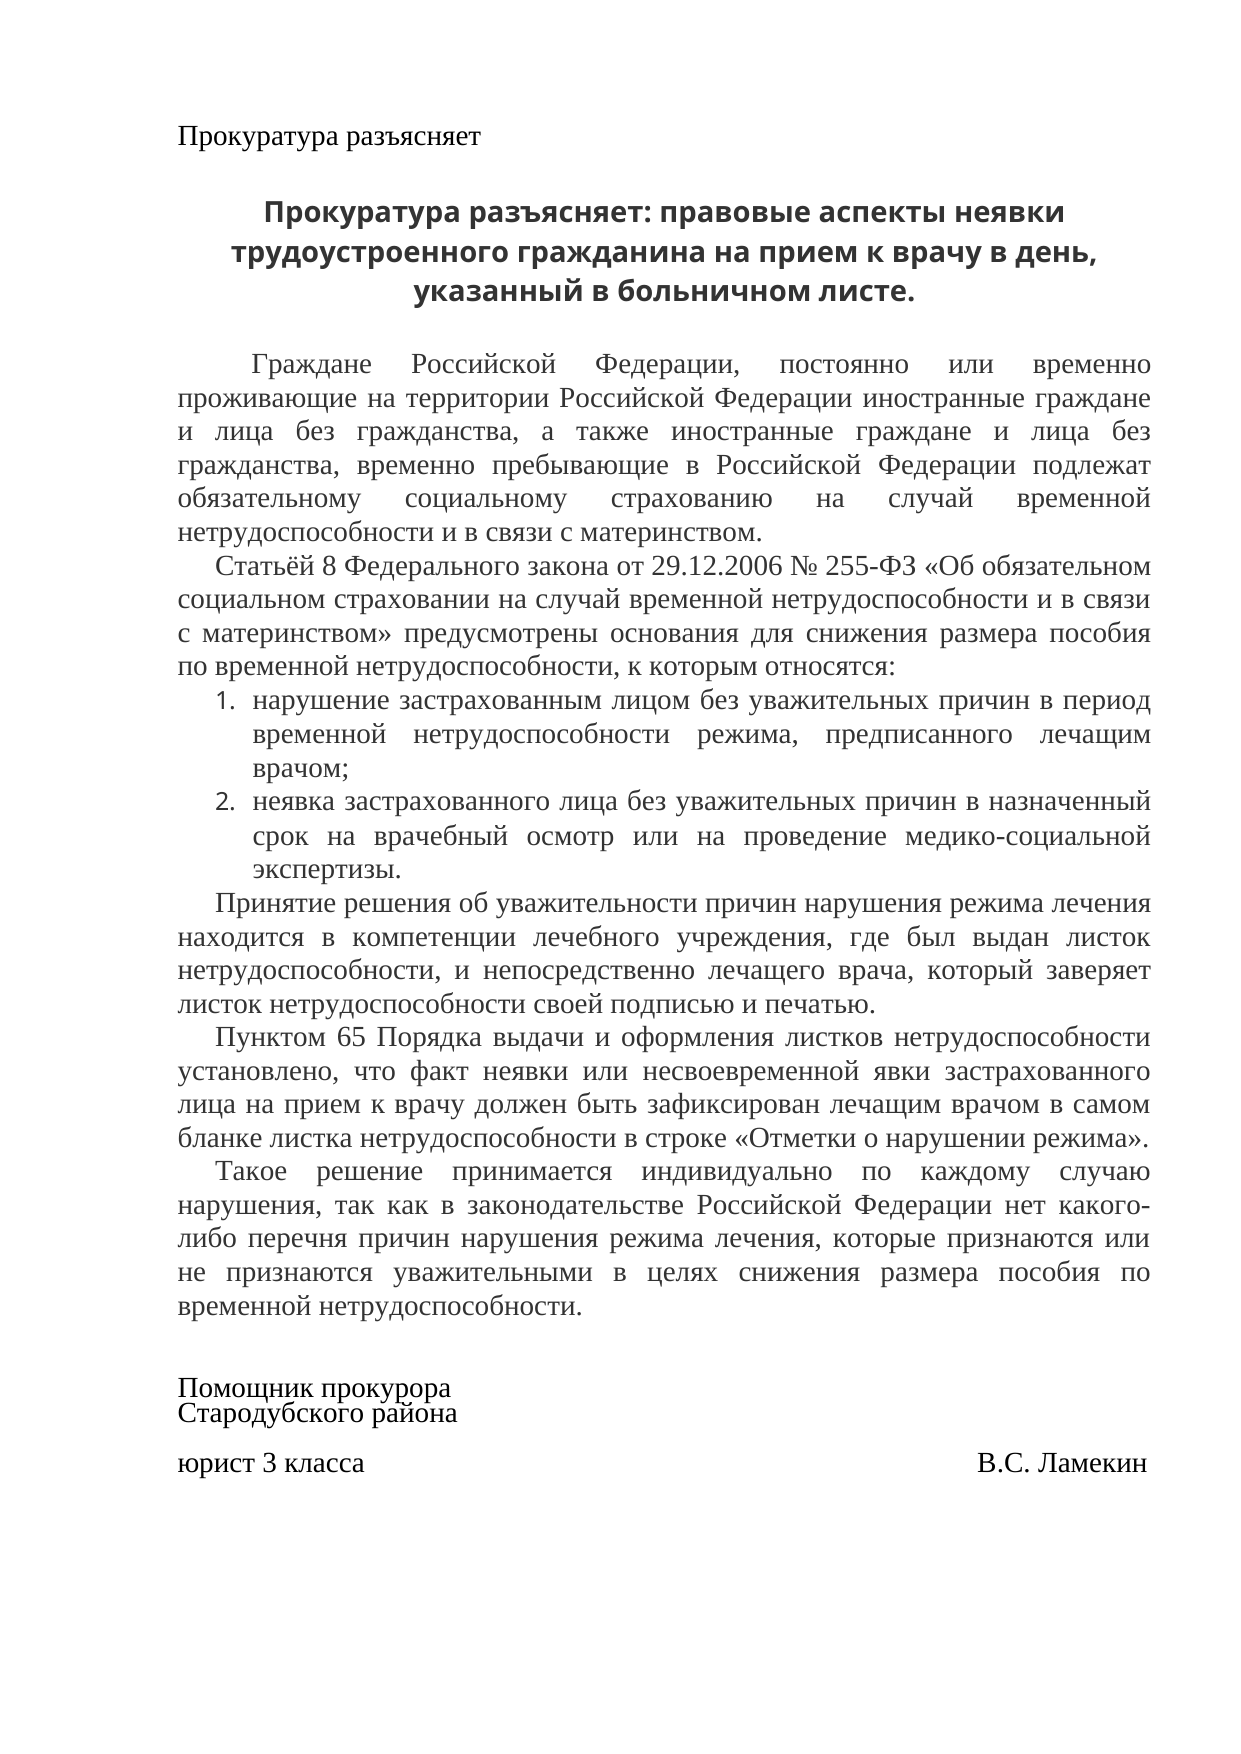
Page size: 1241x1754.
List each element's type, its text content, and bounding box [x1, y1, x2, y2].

text Стародубского района [177, 1403, 1152, 1428]
text Статьёй 8 Федерального закона от 29.12.2006 № 255-ФЗ «Об обязательном социальном страховании на случай временной нетрудоспособности и в связи с материнством» предусмотрены основания для снижения размера пособия по временной нетрудоспособности, к которым относятся: [177, 548, 1152, 682]
text Принятие решения об уважительности причин нарушения режима лечения находится в компетенции лечебного учреждения, где был выдан листок нетрудоспособности, и непосредственно лечащего врача, который заверяет листок нетрудоспособности своей подписью и печатью. [177, 885, 1152, 1019]
text Прокуратура разъясняет [177, 118, 1152, 152]
text юрист 3 класса В.С. Ламекин [177, 1453, 1152, 1478]
text Прокуратура разъясняет: правовые аспекты неявки трудоустроенного гражданина на прием к врачу в день, указанный в больничном листе. [177, 191, 1152, 310]
text Пунктом 65 Порядка выдачи и оформления листков нетрудоспособности установлено, что факт неявки или несвоевременной явки застрахованного лица на прием к врачу должен быть зафиксирован лечащим врачом в самом бланке листка нетрудоспособности в строке «Отметки о нарушении режима». [177, 1019, 1152, 1153]
list неявка застрахованного лица без уважительных причин в назначенный срок на врачебный осмотр или на проведение медико-социальной экспертизы. [215, 783, 1152, 885]
text Помощник прокурора [177, 1378, 1152, 1403]
list нарушение застрахованным лицом без уважительных причин в период временной нетрудоспособности режима, предписанного лечащим врачом; [215, 682, 1152, 783]
text Такое решение принимается индивидуально по каждому случаю нарушения, так как в законодательстве Российской Федерации нет какого-либо перечня причин нарушения режима лечения, которые признаются или не признаются уважительными в целях снижения размера пособия по временной нетрудоспособности. [177, 1153, 1152, 1321]
text Граждане Российской Федерации, постоянно или временно проживающие на территории Российской Федерации иностранные граждане и лица без гражданства, а также иностранные граждане и лица без гражданства, временно пребывающие в Российской Федерации подлежат обязательному социальному страхованию на случай временной нетрудоспособности и в связи с материнством. [177, 346, 1152, 548]
